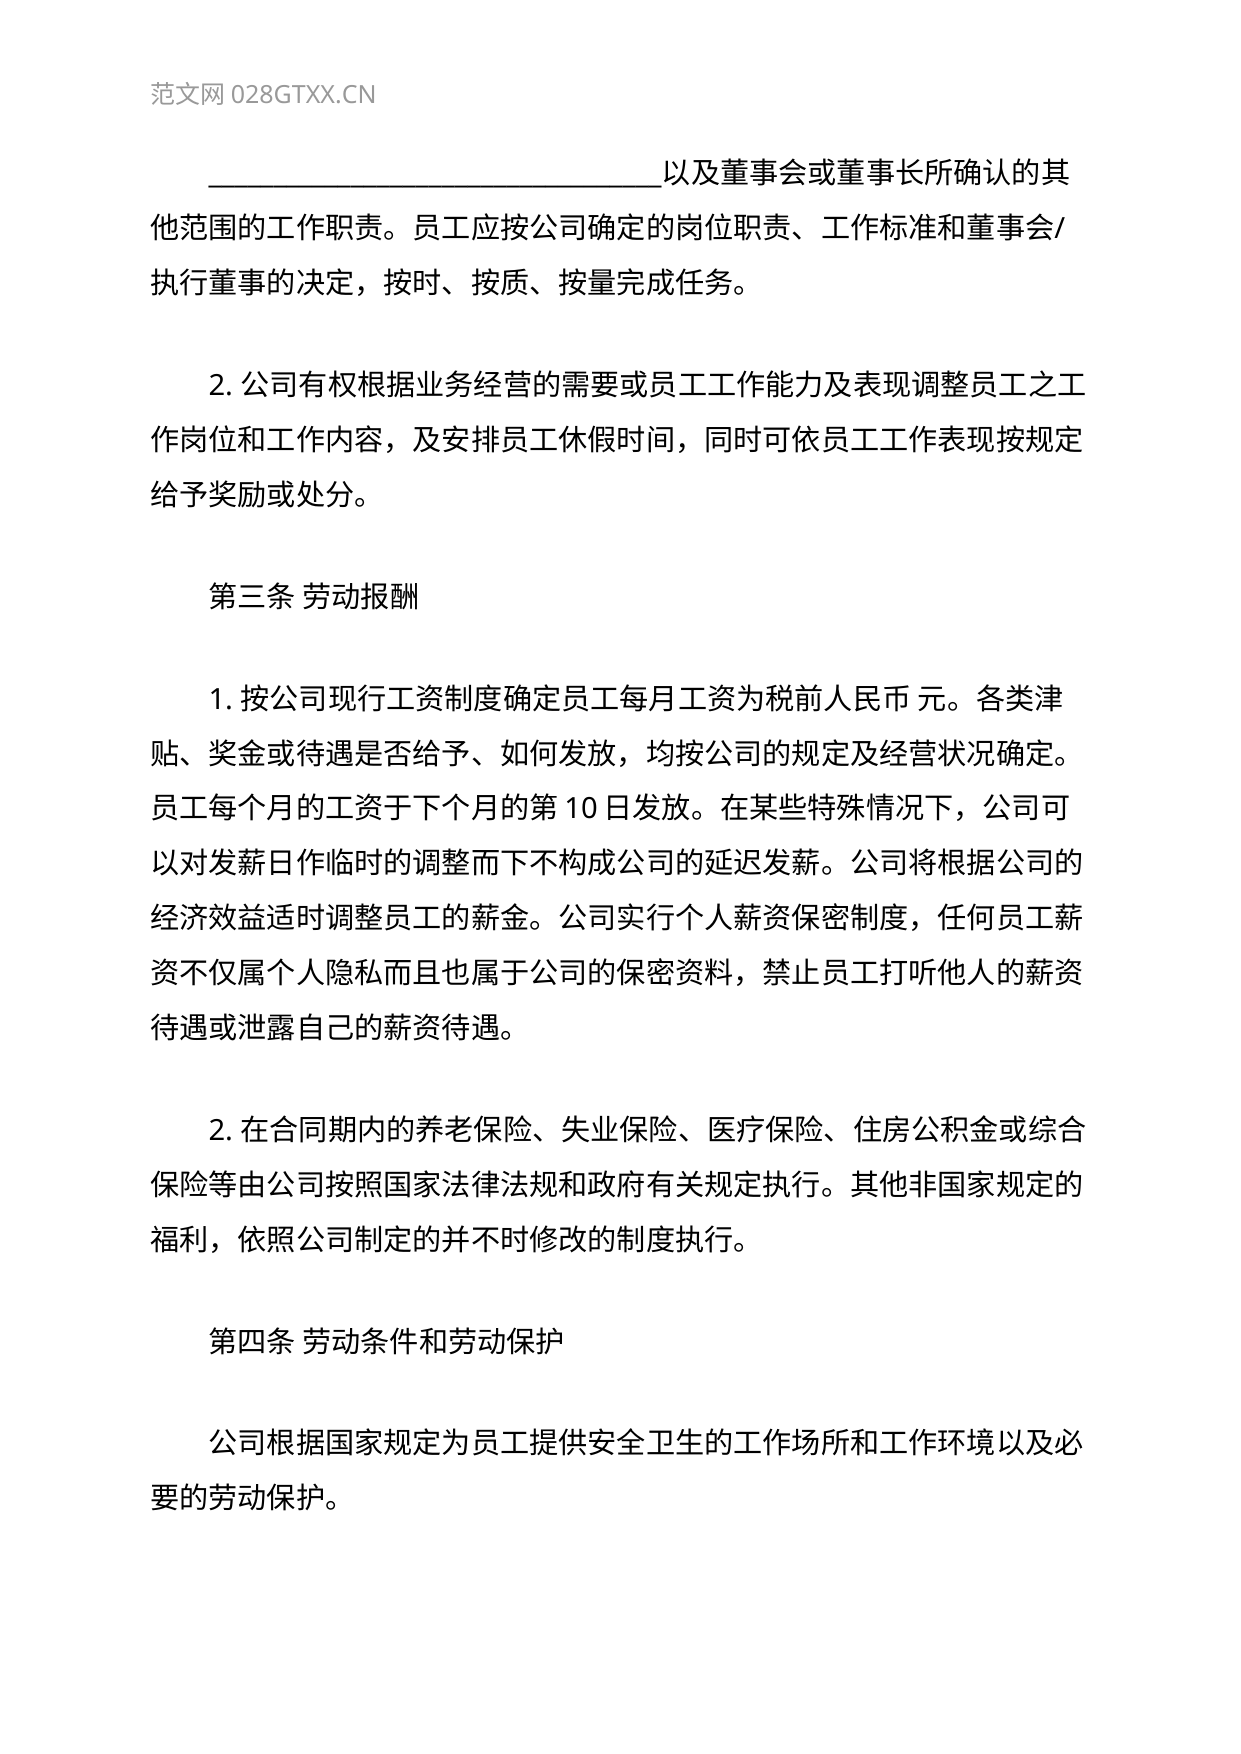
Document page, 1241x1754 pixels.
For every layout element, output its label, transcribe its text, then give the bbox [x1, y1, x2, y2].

text 1. 按公司现行工资制度确定员工每月工资为税前人民币 元。各类津贴、奖金或待遇是否给予、如何发放，均按公司的规定及经营状况确定。员工每个月的工资于下个月的第10日发放。在某些特殊情况下，公司可以对发薪日作临时的调整而下不构成公司的延迟发薪。公司将根据公司的经济效益适时调整员工的薪金。公司实行个人薪资保密制度，任何员工薪资不仅属个人隐私而且也属于公司的保密资料，禁止员工打听他人的薪资待遇或泄露自己的薪资待遇。 [150, 675, 1090, 1047]
text 第四条 劳动条件和劳动保护 [150, 1318, 1090, 1361]
text 第三条 劳动报酬 [150, 573, 1090, 616]
text ___________________________________以及董事会或董事长所确认的其他范围的工作职责。员工应按公司确定的岗位职责、工作标准和董事会/执行董事的决定，按时、按质、按量完成任务。 [150, 150, 1090, 302]
text 2. 公司有权根据业务经营的需要或员工工作能力及表现调整员工之工作岗位和工作内容，及安排员工休假时间，同时可依员工工作表现按规定给予奖励或处分。 [150, 362, 1090, 514]
text 2. 在合同期内的养老保险、失业保险、医疗保险、住房公积金或综合保险等由公司按照国家法律法规和政府有关规定执行。其他非国家规定的福利，依照公司制定的并不时修改的制度执行。 [150, 1107, 1090, 1259]
text 公司根据国家规定为员工提供安全卫生的工作场所和工作环境以及必要的劳动保护。 [150, 1420, 1090, 1517]
